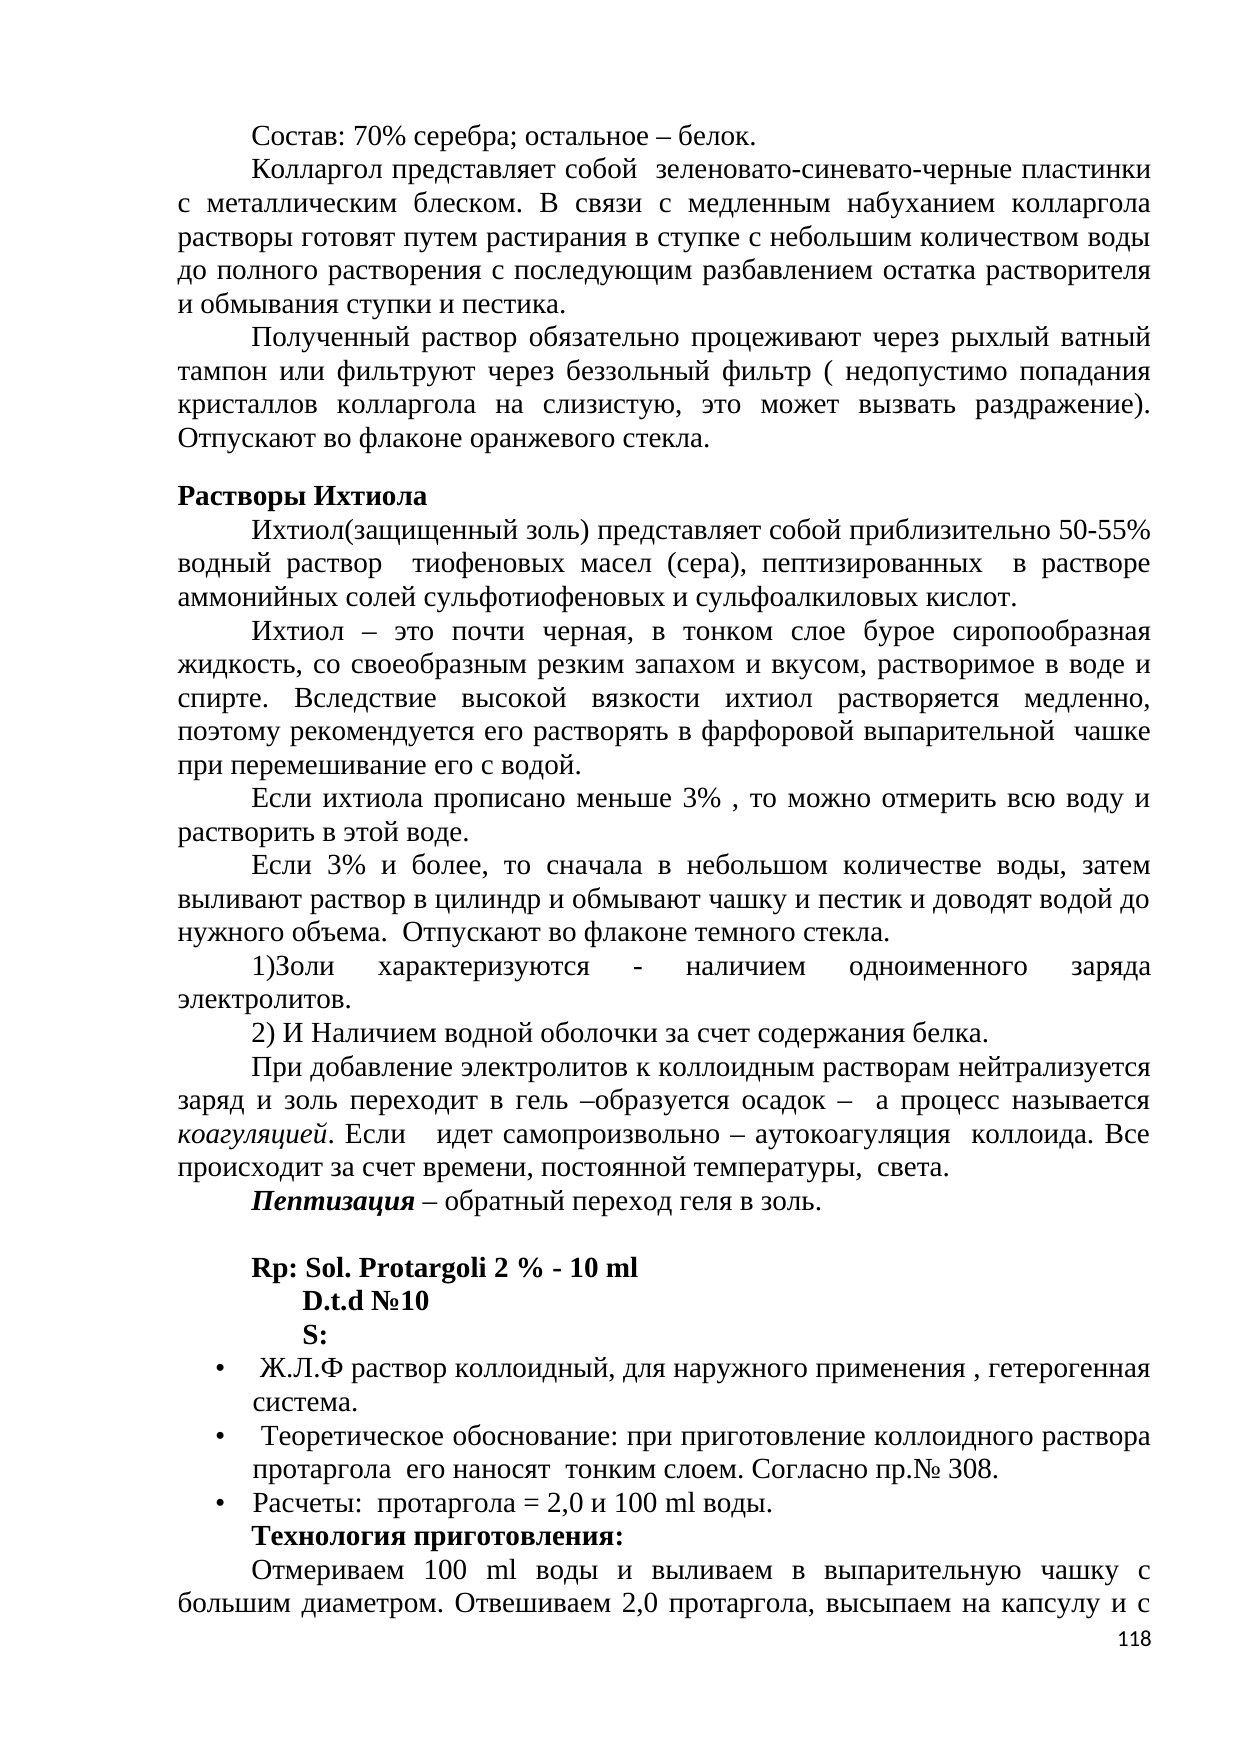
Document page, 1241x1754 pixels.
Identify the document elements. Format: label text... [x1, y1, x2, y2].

text Если 3% и более, то сначала в небольшом количестве воды, затем выливают раствор в цилиндр и обмывают чашку и пестик и доводят водой до нужного объема. Отпускают во флаконе темного стекла. [177, 847, 1152, 948]
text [177, 1552, 1152, 1619]
text Если ихтиола прописано меньше 3% , то можно отмерить всю воду и растворить в этой воде. [177, 780, 1152, 847]
text Технология приготовления: [177, 1518, 1152, 1552]
text 2) И Наличием водной оболочки за счет содержания белка. [177, 1015, 1152, 1049]
text Пептизация – обратный переход геля в золь. [177, 1183, 1152, 1216]
text При добавление электролитов к коллоидным растворам нейтрализуется заряд и золь переходит в гель –образуется осадок – а процесс называется коагуляцией. Если идет самопроизвольно – аутокоагуляция коллоида. Все происходит за счет времени, постоянной температуры, света. [177, 1049, 1152, 1183]
text Состав: 70% серебра; остальное – белок. [177, 118, 1152, 152]
text D.t.d №10 [177, 1283, 1152, 1317]
subtitle Растворы Ихтиола [177, 478, 1152, 512]
text Ихтиол – это почти черная, в тонком слое бурое сиропообразная жидкость, со своеобразным резким запахом и вкусом, растворимое в воде и спирте. Вследствие высокой вязкости ихтиол растворяется медленно, поэтому рекомендуется его растворять в фарфоровой выпарительной чашке при перемешивание его с водой. [177, 613, 1152, 780]
text Полученный раствор обязательно процеживают через рыхлый ватный тампон или фильтруют через беззольный фильтр ( недопустимо попадания кристаллов колларгола на слизистую, это может вызвать раздражение). Отпускают во флаконе оранжевого стекла. [177, 319, 1152, 453]
text Колларгол представляет собой зеленовато-синевато-черные пластинки с металлическим блеском. В связи с медленным набуханием колларгола растворы готовят путем растирания в ступке с небольшим количеством воды до полного растворения с последующим разбавлением остатка растворителя и обмывания ступки и пестика. [177, 152, 1152, 319]
list Расчеты: протаргола = 2,0 и 100 ml воды. [215, 1485, 1152, 1518]
text Rp: Sol. Protargoli 2 % - 10 ml [177, 1250, 1152, 1283]
text Ихтиол(защищенный золь) представляет собой приблизительно 50-55% водный раствор тиофеновых масел (сера), пептизированных в растворе аммонийных солей сульфотиофеновых и сульфоалкиловых кислот. [177, 512, 1152, 613]
text S: [177, 1317, 1152, 1351]
list Ж.Л.Ф раствор коллоидный, для наружного применения , гетерогенная система. [215, 1351, 1152, 1418]
text 1)Золи характеризуются - наличием одноименного заряда электролитов. [177, 948, 1152, 1015]
list Теоретическое обоснование: при приготовление коллоидного раствора протаргола его наносят тонким слоем. Согласно пр.№ 308. [215, 1418, 1152, 1485]
